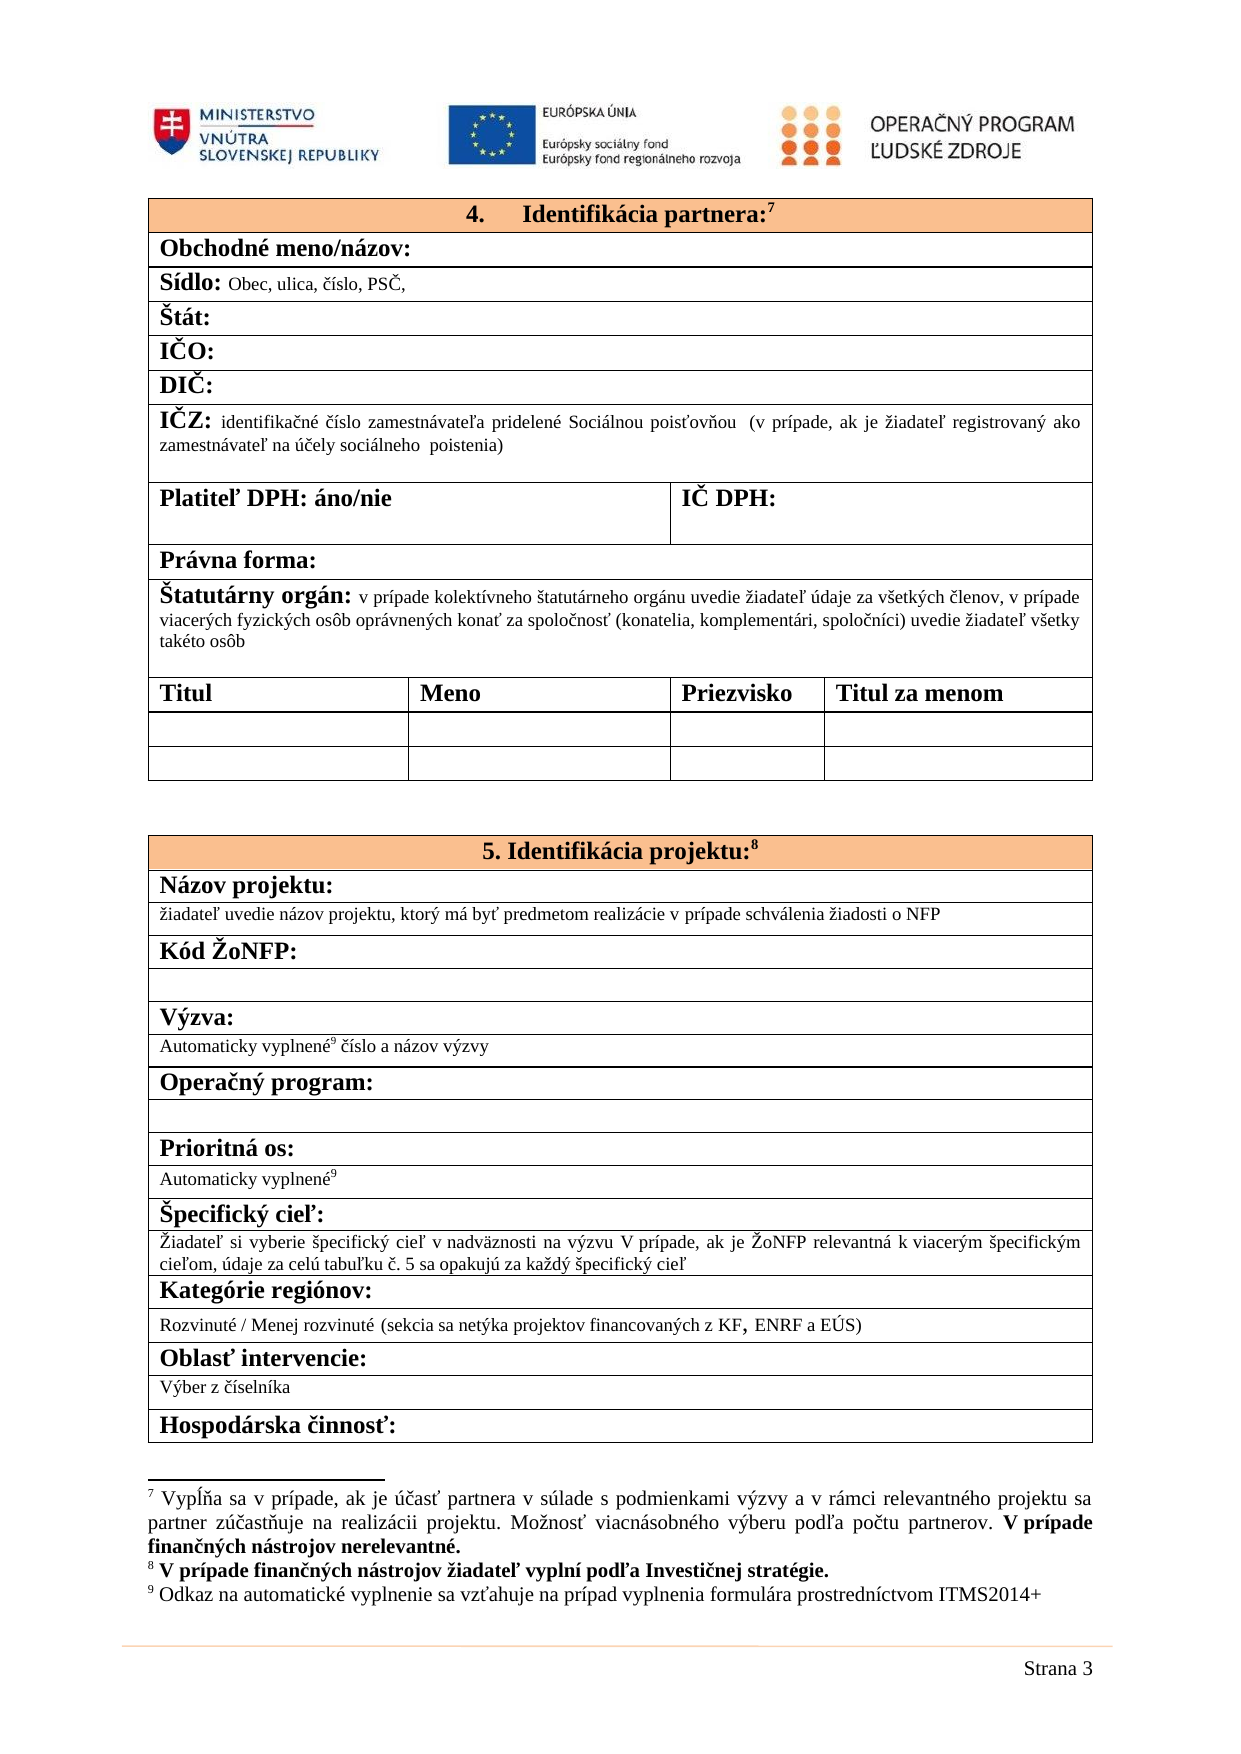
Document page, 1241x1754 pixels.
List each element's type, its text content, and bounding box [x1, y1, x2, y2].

table_cell IČZ: identifikačné číslo zamestnávateľa pridelené Sociálnou poisťovňou (v prípade, ak je žiadateľ registrovaný ako zamestnávateľ na účely sociálneho poistenia) [149, 405, 1092, 482]
table_cell Žiadateľ si vyberie špecifický cieľ v nadväznosti na výzvu V prípade, ak je ŽoNFP relevantná k viacerým špecifickým cieľom, údaje za celú tabuľku č. 5 sa opakujú za každý špecifický cieľ [149, 1231, 1092, 1274]
table_cell Špecifický cieľ: [149, 1199, 1092, 1230]
table_cell Kategórie regiónov: [149, 1276, 1092, 1307]
table_cell Automaticky vyplnené9 [149, 1166, 1092, 1198]
table_cell [409, 747, 670, 780]
table_cell Meno [409, 678, 670, 711]
table_cell [149, 969, 1092, 1001]
table_cell Titul [149, 678, 408, 711]
table_cell Štatutárny orgán: v prípade kolektívneho štatutárneho orgánu uvedie žiadateľ údaje za všetkých členov, v prípade viacerých fyzických osôb oprávnených konať za spoločnosť (konatelia, komplementári, spoločníci) uvedie žiadateľ všetky takéto osôb [149, 580, 1092, 677]
table_cell [149, 713, 408, 746]
table_cell IČ DPH: [671, 483, 1092, 544]
table_cell Automaticky vyplnené číslo a názov výzvy [149, 1035, 1092, 1066]
table_cell IČO: [149, 336, 1092, 369]
table_cell [149, 1100, 1092, 1132]
table_cell Oblasť intervencie: [149, 1343, 1092, 1374]
table_header 5. Identifikácia projektu: [149, 836, 1092, 869]
table_cell Obchodné meno/názov: [149, 233, 1092, 266]
table_cell Prioritná os: [149, 1133, 1092, 1165]
table_cell [825, 713, 1092, 746]
table_cell Platiteľ DPH: áno/nie [149, 483, 670, 544]
table_cell [409, 713, 670, 746]
table_cell Sídlo: Obec, ulica, číslo, PSČ, [149, 268, 1092, 301]
table_cell [149, 747, 408, 780]
table_cell Kód ŽoNFP: [149, 936, 1092, 968]
table_cell Hospodárska činnosť: [149, 1410, 1092, 1442]
table_cell Právna forma: [149, 545, 1092, 579]
table_cell DIČ: [149, 371, 1092, 404]
table_cell Štát: [149, 302, 1092, 335]
table_cell [671, 713, 824, 746]
table_header 4. Identifikácia partnera: [149, 199, 1092, 232]
table_cell Názov projektu: [149, 871, 1092, 902]
table_cell Priezvisko [671, 678, 824, 711]
table_cell [825, 747, 1092, 780]
table_cell Výzva: [149, 1002, 1092, 1033]
table_cell Operačný program: [149, 1068, 1092, 1099]
table_cell Rozvinuté / Menej rozvinuté (sekcia sa netýka projektov financovaných z KF, ENRF a EÚS) [149, 1309, 1092, 1342]
table_cell žiadateľ uvedie názov projektu, ktorý má byť predmetom realizácie v prípade schválenia žiadosti o NFP [149, 903, 1092, 935]
table_cell [671, 747, 824, 780]
picture [147, 102, 1093, 169]
table_cell Výber z číselníka [149, 1376, 1092, 1409]
table_cell Titul za menom [825, 678, 1092, 711]
